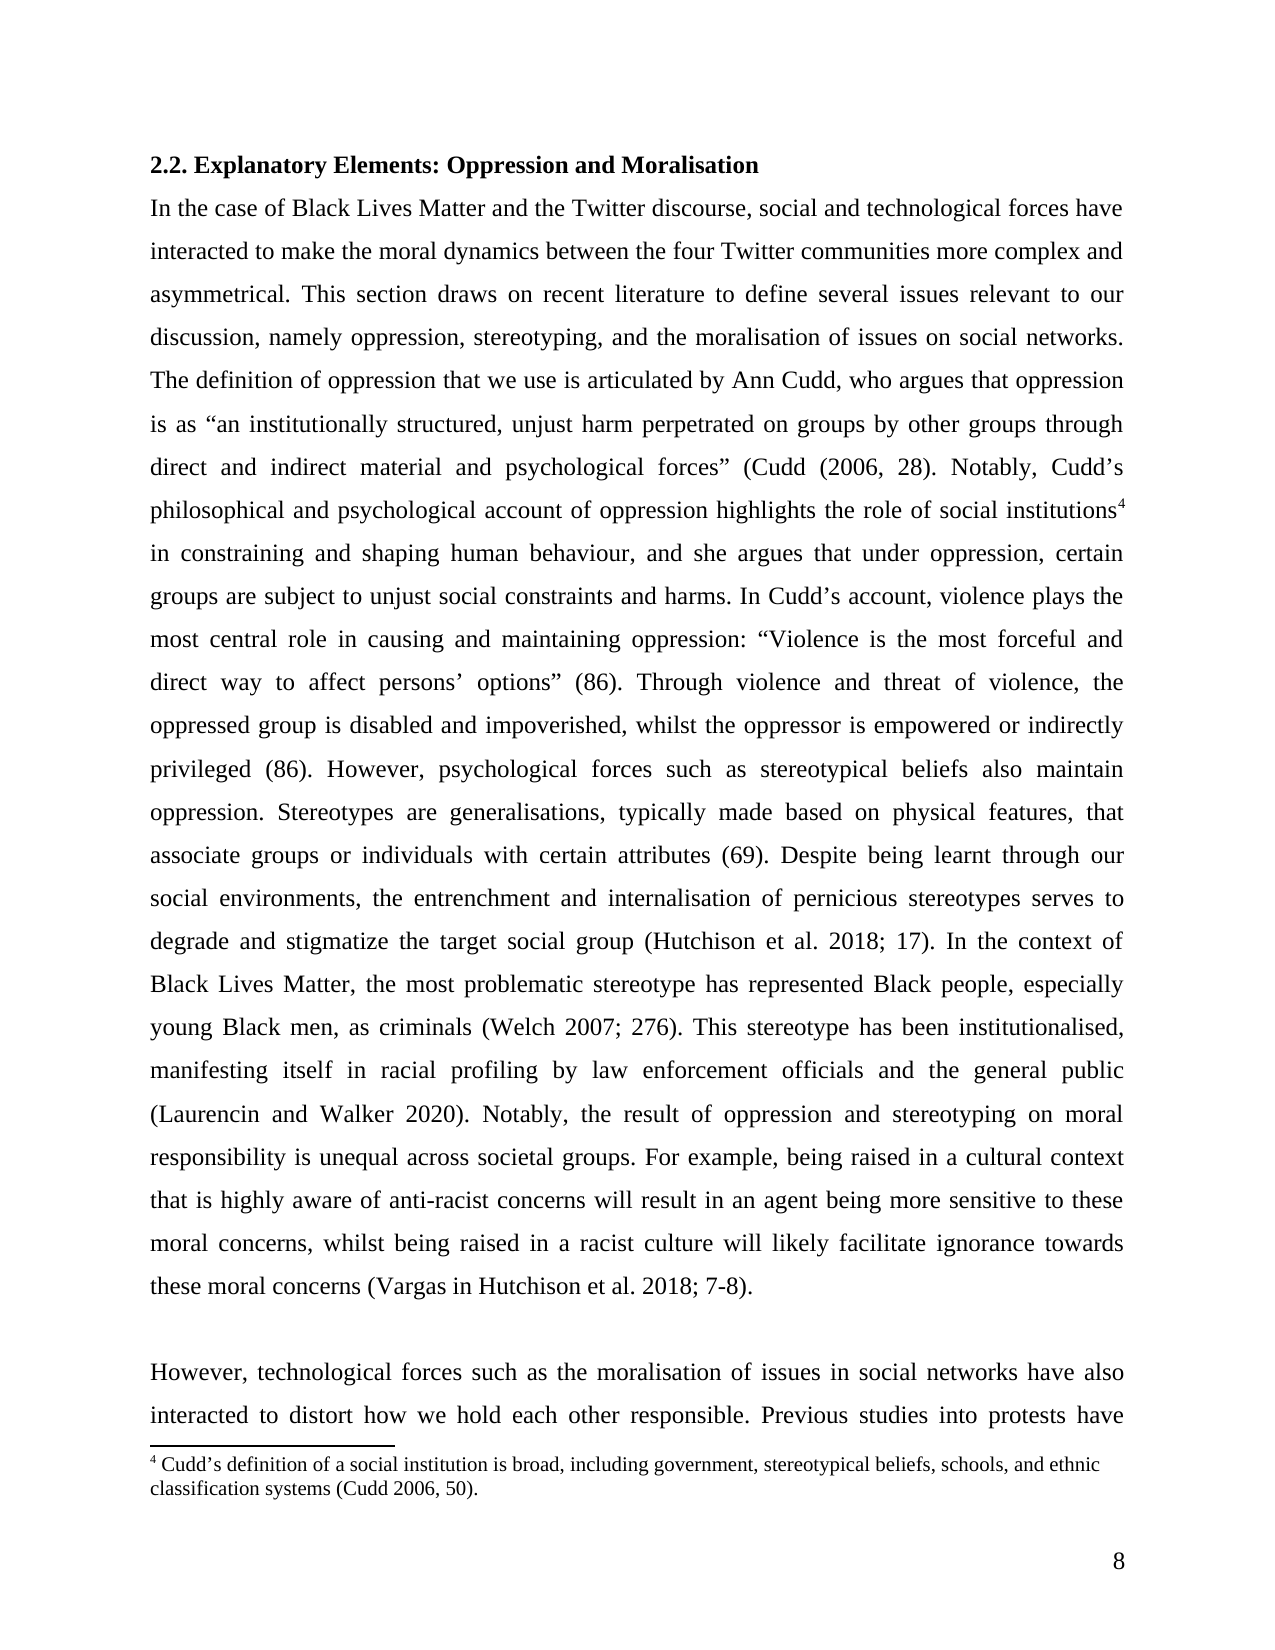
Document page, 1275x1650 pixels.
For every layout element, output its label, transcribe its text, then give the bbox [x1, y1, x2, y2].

subtitle 2.2. Explanatory Elements: Oppression and Moralisation [150, 150, 1125, 179]
text In the case of Black Lives Matter and the Twitter discourse, social and technological forces have interacted to make the moral dynamics between the four Twitter communities more complex and asymmetrical. This section draws on recent literature to define several issues relevant to our discussion, namely oppression, stereotyping, and the moralisation of issues on social networks. The definition of oppression that we use is articulated by Ann Cudd, who argues that oppression is as “an institutionally structured, unjust harm perpetrated on groups by other groups through direct and indirect material and psychological forces” (Cudd (2006, 28). Notably, Cudd’s philosophical and psychological account of oppression highlights the role of social institutions in constraining and shaping human behaviour, and she argues that under oppression, certain groups are subject to unjust social constraints and harms. In Cudd’s account, violence plays the most central role in causing and maintaining oppression: “Violence is the most forceful and direct way to affect persons’ options” (86). Through violence and threat of violence, the oppressed group is disabled and impoverished, whilst the oppressor is empowered or indirectly privileged (86). However, psychological forces such as stereotypical beliefs also maintain oppression. Stereotypes are generalisations, typically made based on physical features, that associate groups or individuals with certain attributes (69). Despite being learnt through our social environments, the entrenchment and internalisation of pernicious stereotypes serves to degrade and stigmatize the target social group (Hutchison et al. 2018; 17). In the context of Black Lives Matter, the most problematic stereotype has represented Black people, especially young Black men, as criminals (Welch 2007; 276). This stereotype has been institutionalised, manifesting itself in racial profiling by law enforcement officials and the general public (Laurencin and Walker 2020). Notably, the result of oppression and stereotyping on moral responsibility is unequal across societal groups. For example, being raised in a cultural context that is highly aware of anti-racist concerns will result in an agent being more sensitive to these moral concerns, whilst being raised in a racist culture will likely facilitate ignorance towards these moral concerns (Vargas in Hutchison et al. 2018; 7-8). [150, 193, 1125, 1300]
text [150, 1357, 1125, 1429]
